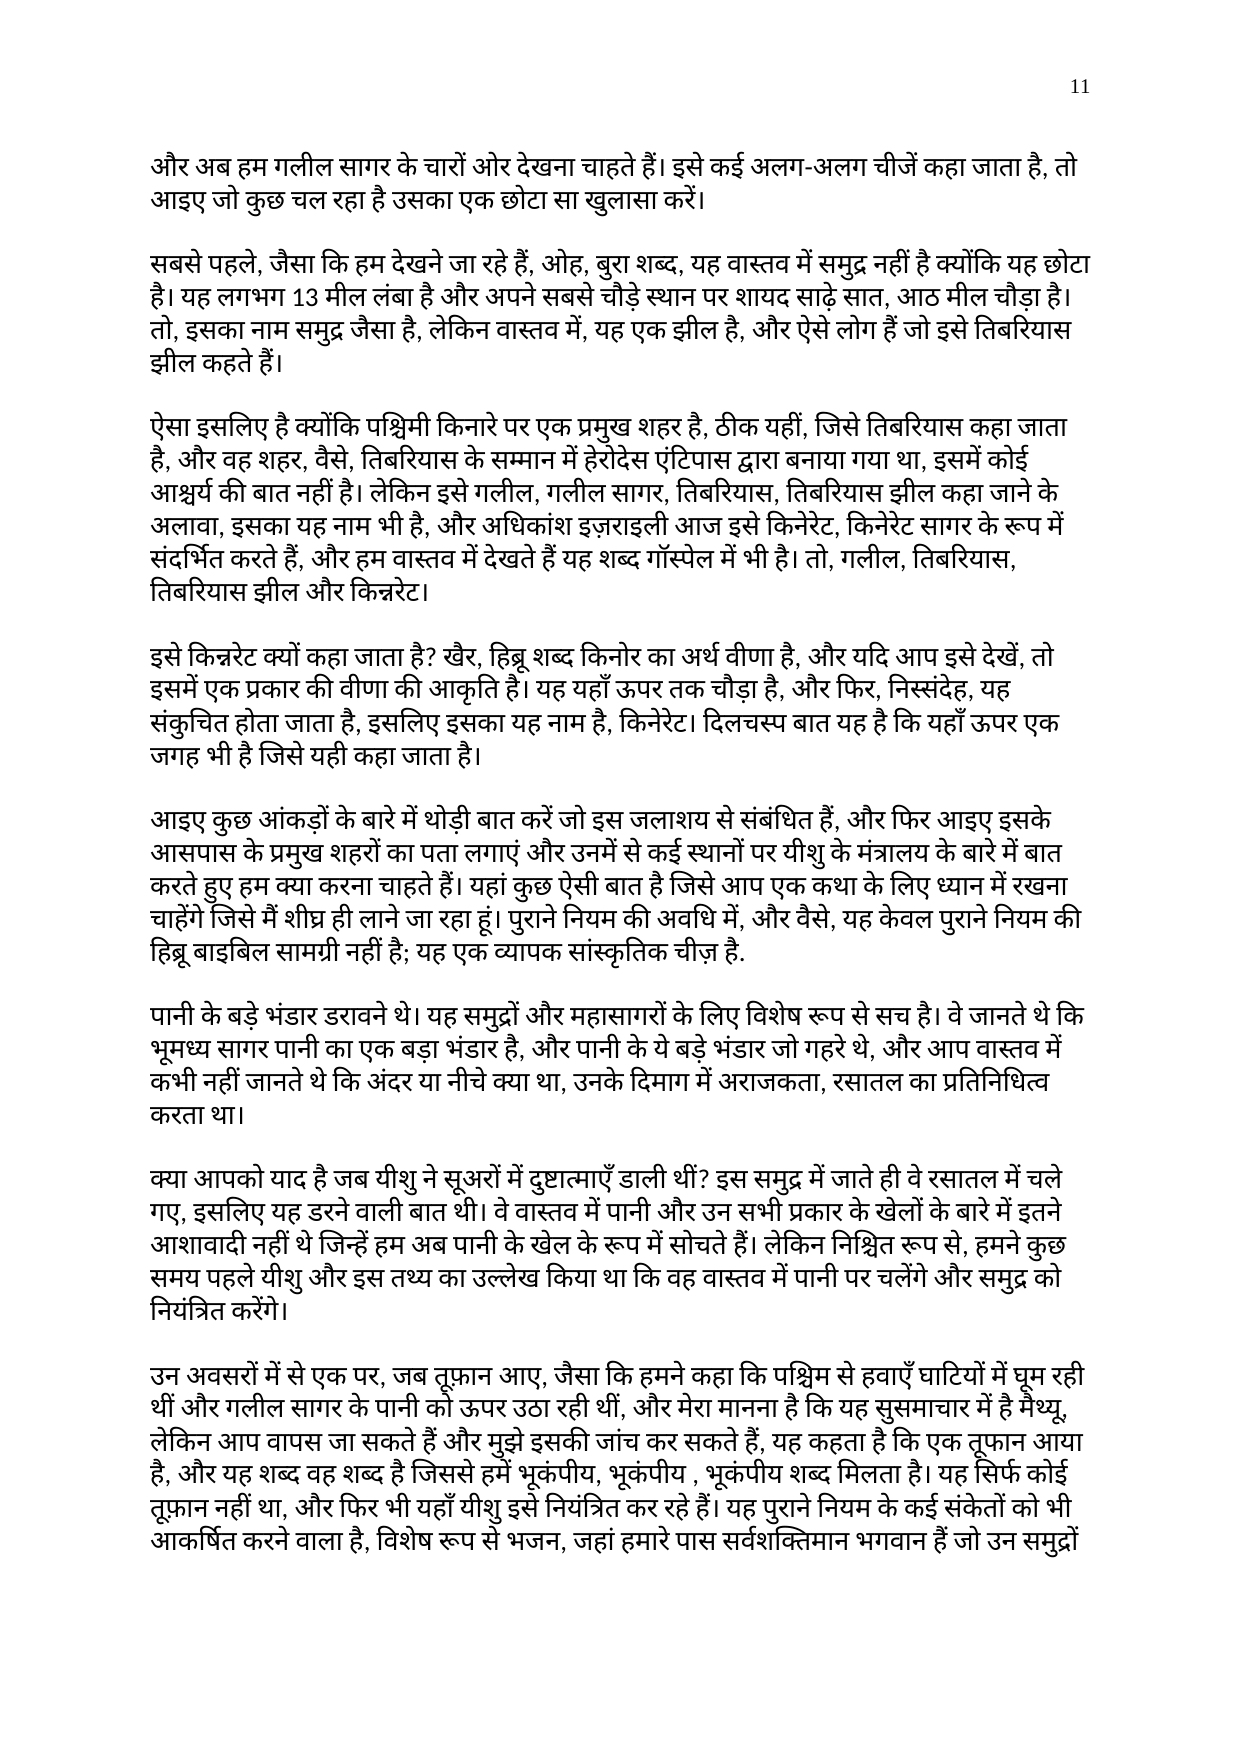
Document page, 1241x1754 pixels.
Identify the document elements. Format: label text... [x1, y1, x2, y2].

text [150, 1359, 1090, 1557]
text इसे किन्नरेट क्यों कहा जाता है? खैर, हिब्रू शब्द किनोर का अर्थ वीणा है, और यदि आप इसे देखें, तो इसमें एक प्रकार की वीणा की आकृति है। यह यहाँ ऊपर तक चौड़ा है, और फिर, निस्संदेह, यह संकुचित होता जाता है, इसलिए इसका यह नाम है, किनेरेट। दिलचस्प बात यह है कि यहाँ ऊपर एक जगह भी है जिसे यही कहा जाता है। [150, 640, 1090, 772]
text ऐसा इसलिए है क्योंकि पश्चिमी किनारे पर एक प्रमुख शहर है, ठीक यहीं, जिसे तिबरियास कहा जाता है, और वह शहर, वैसे, तिबरियास के सम्मान में हेरोदेस एंटिपास द्वारा बनाया गया था, इसमें कोई आश्चर्य की बात नहीं है। लेकिन इसे गलील, गलील सागर, तिबरियास, तिबरियास झील कहा जाने के अलावा, इसका यह नाम भी है, और अधिकांश इज़राइली आज इसे किनेरेट, किनेरेट सागर के रूप में संदर्भित करते हैं, और हम वास्तव में देखते हैं यह शब्द गॉस्पेल में भी है। तो, गलील, तिबरियास, तिबरियास झील और किन्नरेट। [150, 410, 1090, 608]
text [150, 150, 1090, 216]
text आइए कुछ आंकड़ों के बारे में थोड़ी बात करें जो इस जलाशय से संबंधित हैं, और फिर आइए इसके आसपास के प्रमुख शहरों का पता लगाएं और उनमें से कई स्थानों पर यीशु के मंत्रालय के बारे में बात करते हुए हम क्या करना चाहते हैं। यहां कुछ ऐसी बात है जिसे आप एक कथा के लिए ध्यान में रखना चाहेंगे जिसे मैं शीघ्र ही लाने जा रहा हूं। पुराने नियम की अवधि में, और वैसे, यह केवल पुराने नियम की हिब्रू बाइबिल सामग्री नहीं है; यह एक व्यापक सांस्कृतिक चीज़ है. [150, 803, 1090, 968]
text पानी के बड़े भंडार डरावने थे। यह समुद्रों और महासागरों के लिए विशेष रूप से सच है। वे जानते थे कि भूमध्य सागर पानी का एक बड़ा भंडार है, और पानी के ये बड़े भंडार जो गहरे थे, और आप वास्तव में कभी नहीं जानते थे कि अंदर या नीचे क्या था, उनके दिमाग में अराजकता, रसातल का प्रतिनिधित्व करता था। [150, 999, 1090, 1131]
text सबसे पहले, जैसा कि हम देखने जा रहे हैं, ओह, बुरा शब्द, यह वास्तव में समुद्र नहीं है क्योंकि यह छोटा है। यह लगभग 13 मील लंबा है और अपने सबसे चौड़े स्थान पर शायद साढ़े सात, आठ मील चौड़ा है। तो, इसका नाम समुद्र जैसा है, लेकिन वास्तव में, यह एक झील है, और ऐसे लोग हैं जो इसे तिबरियास झील कहते हैं। [150, 247, 1090, 379]
text क्या आपको याद है जब यीशु ने सूअरों में दुष्टात्माएँ डाली थीं? इस समुद्र में जाते ही वे रसातल में चले गए, इसलिए यह डरने वाली बात थी। वे वास्तव में पानी और उन सभी प्रकार के खेलों के बारे में इतने आशावादी नहीं थे जिन्हें हम अब पानी के खेल के रूप में सोचते हैं। लेकिन निश्चित रूप से, हमने कुछ समय पहले यीशु और इस तथ्य का उल्लेख किया था कि वह वास्तव में पानी पर चलेंगे और समुद्र को नियंत्रित करेंगे। [150, 1162, 1090, 1327]
